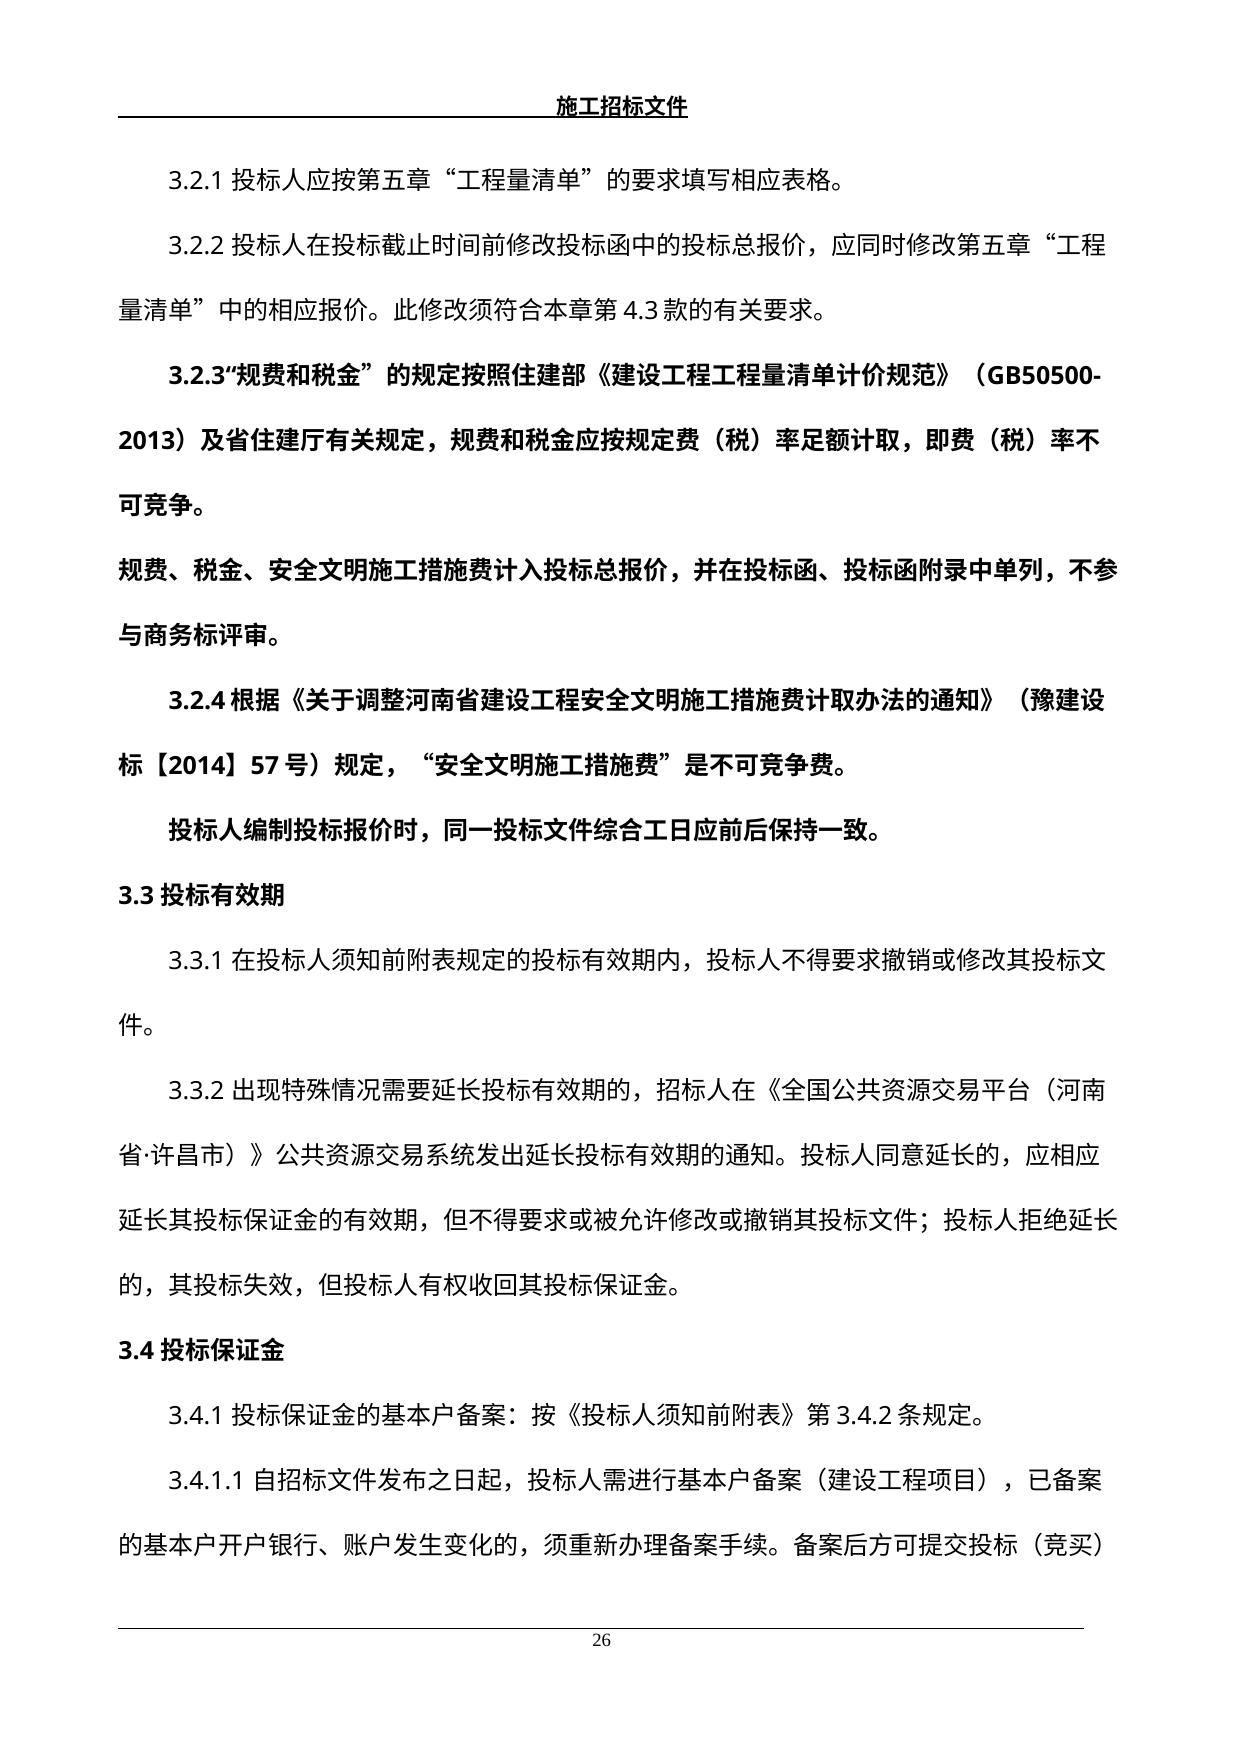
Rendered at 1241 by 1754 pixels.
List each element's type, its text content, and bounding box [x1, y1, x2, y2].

text 3.2.2 投标人在投标截止时间前修改投标函中的投标总报价，应同时修改第五章“工程量清单”中的相应报价。此修改须符合本章第4.3款的有关要求。 [118, 211, 1122, 341]
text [118, 1446, 1122, 1576]
text 3.2.4根据《关于调整河南省建设工程安全文明施工措施费计取办法的通知》（豫建设标【2014】57号）规定，“安全文明施工措施费”是不可竞争费。 [118, 666, 1122, 796]
text 3.3 投标有效期 [118, 861, 1122, 926]
text 3.4.1 投标保证金的基本户备案：按《投标人须知前附表》第3.4.2条规定。 [118, 1381, 1122, 1446]
text 3.2.3“规费和税金”的规定按照住建部《建设工程工程量清单计价规范》（GB50500-2013）及省住建厅有关规定，规费和税金应按规定费（税）率足额计取，即费（税）率不可竞争。 [118, 341, 1122, 536]
text 3.2.1 投标人应按第五章“工程量清单”的要求填写相应表格。 [118, 146, 1122, 211]
text 3.4 投标保证金 [118, 1316, 1122, 1381]
text 3.3.2 出现特殊情况需要延长投标有效期的，招标人在《全国公共资源交易平台（河南省·许昌市）》公共资源交易系统发出延长投标有效期的通知。投标人同意延长的，应相应延长其投标保证金的有效期，但不得要求或被允许修改或撤销其投标文件；投标人拒绝延长的，其投标失效，但投标人有权收回其投标保证金。 [118, 1056, 1122, 1316]
text 规费、税金、安全文明施工措施费计入投标总报价，并在投标函、投标函附录中单列，不参与商务标评审。 [118, 536, 1122, 666]
text 3.3.1 在投标人须知前附表规定的投标有效期内，投标人不得要求撤销或修改其投标文件。 [118, 926, 1122, 1056]
text 投标人编制投标报价时，同一投标文件综合工日应前后保持一致。 [118, 796, 1122, 861]
